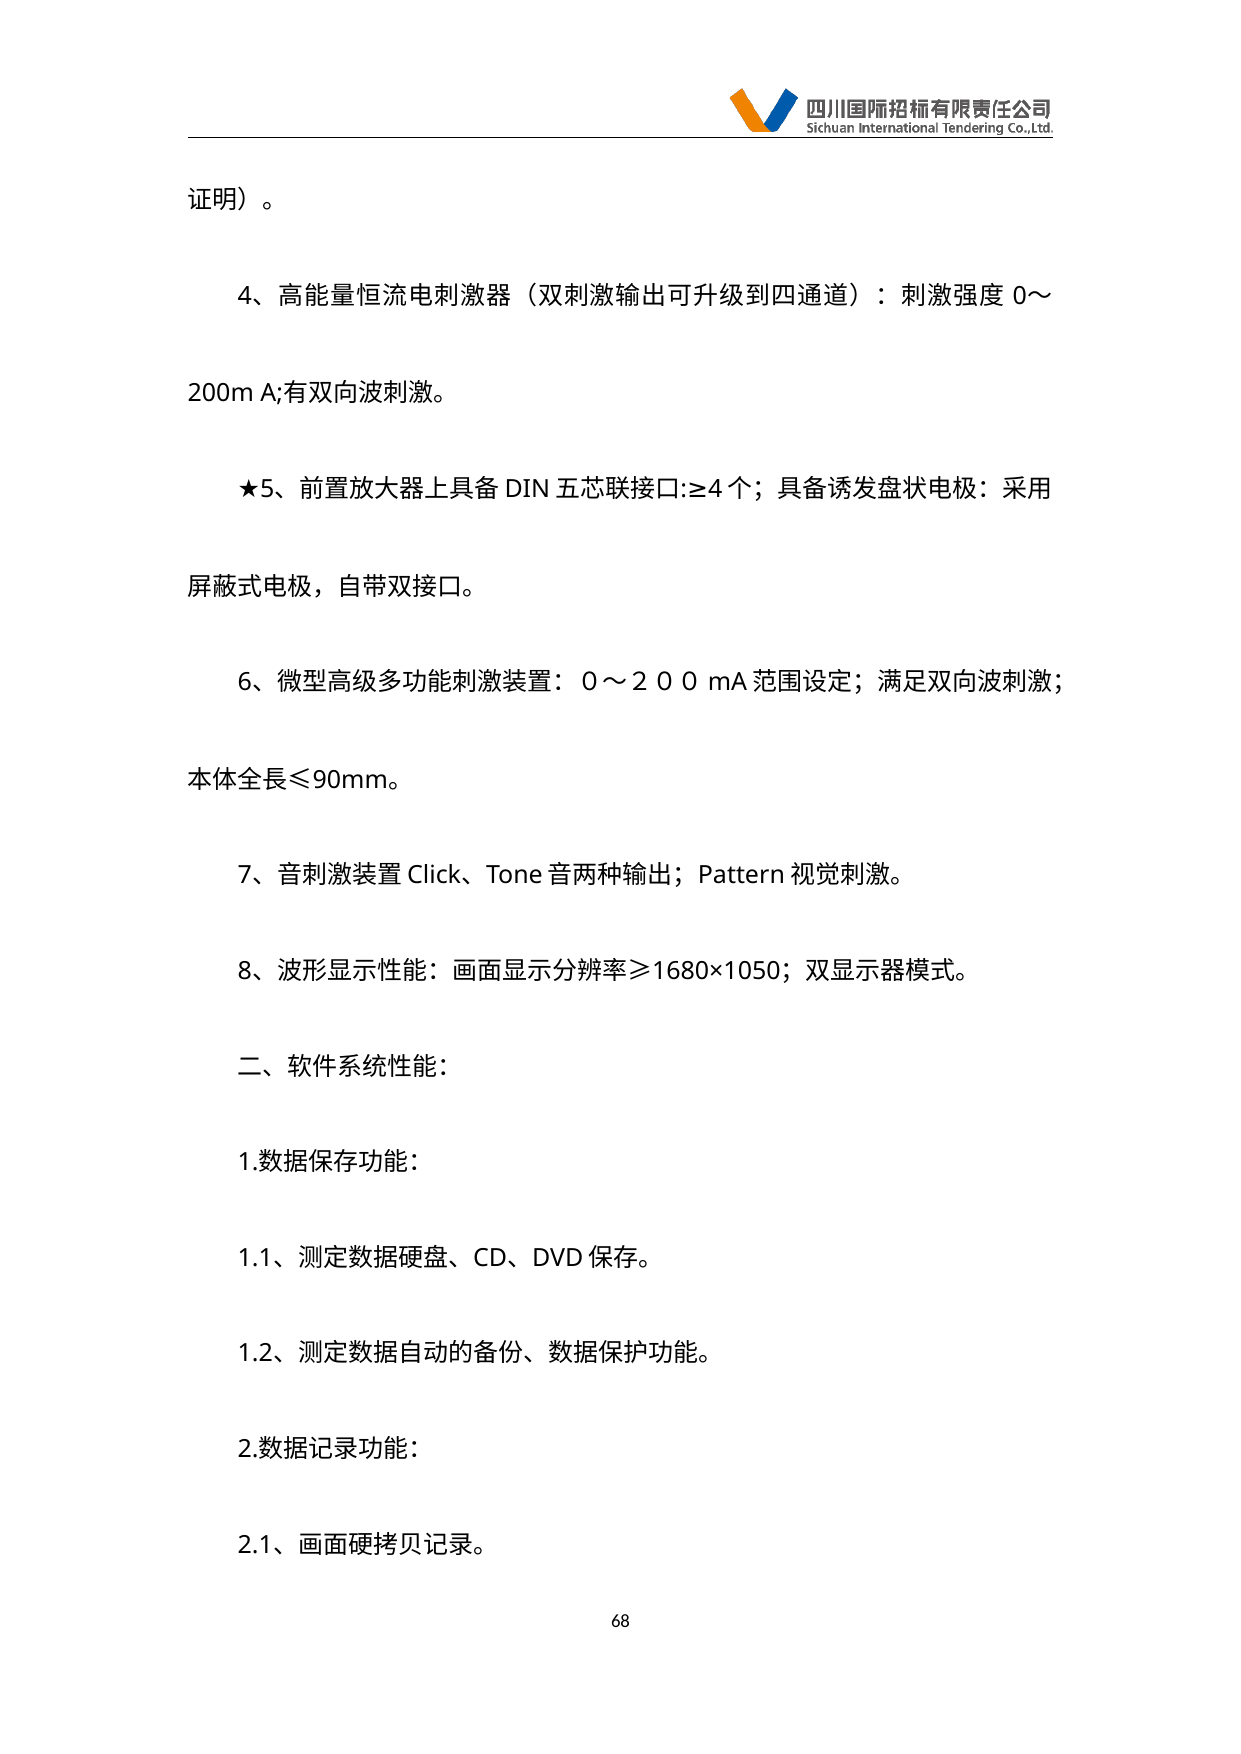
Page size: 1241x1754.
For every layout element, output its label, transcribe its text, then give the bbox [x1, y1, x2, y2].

text 8、波形显示性能：画面显示分辨率≥1680×1050；双显示器模式。 [187, 936, 1053, 1001]
text 1.2、测定数据自动的备份、数据保护功能。 [187, 1318, 1053, 1383]
text 7、音刺激装置Click、Tone音两种输出；Pattern视觉刺激。 [187, 840, 1053, 905]
text 1.数据保存功能： [187, 1127, 1053, 1192]
text 2.1、画面硬拷贝记录。 [187, 1510, 1053, 1575]
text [187, 165, 1053, 230]
text 2.数据记录功能： [187, 1414, 1053, 1479]
picture [729, 88, 1053, 135]
text 二、软件系统性能： [187, 1032, 1053, 1097]
text 1.1、测定数据硬盘、CD、DVD保存。 [187, 1223, 1053, 1288]
text ★5、前置放大器上具备DIN五芯联接口:≥4个；具备诱发盘状电极：采用屏蔽式电极，自带双接口。 [187, 454, 1053, 617]
text 6、微型高级多功能刺激装置：０～２００mA范围设定；满足双向波刺激；本体全長≤90mm。 [187, 647, 1053, 810]
text 4、高能量恒流电刺激器（双刺激输出可升级到四通道）：刺激强度0～200m A;有双向波刺激。 [187, 261, 1053, 423]
